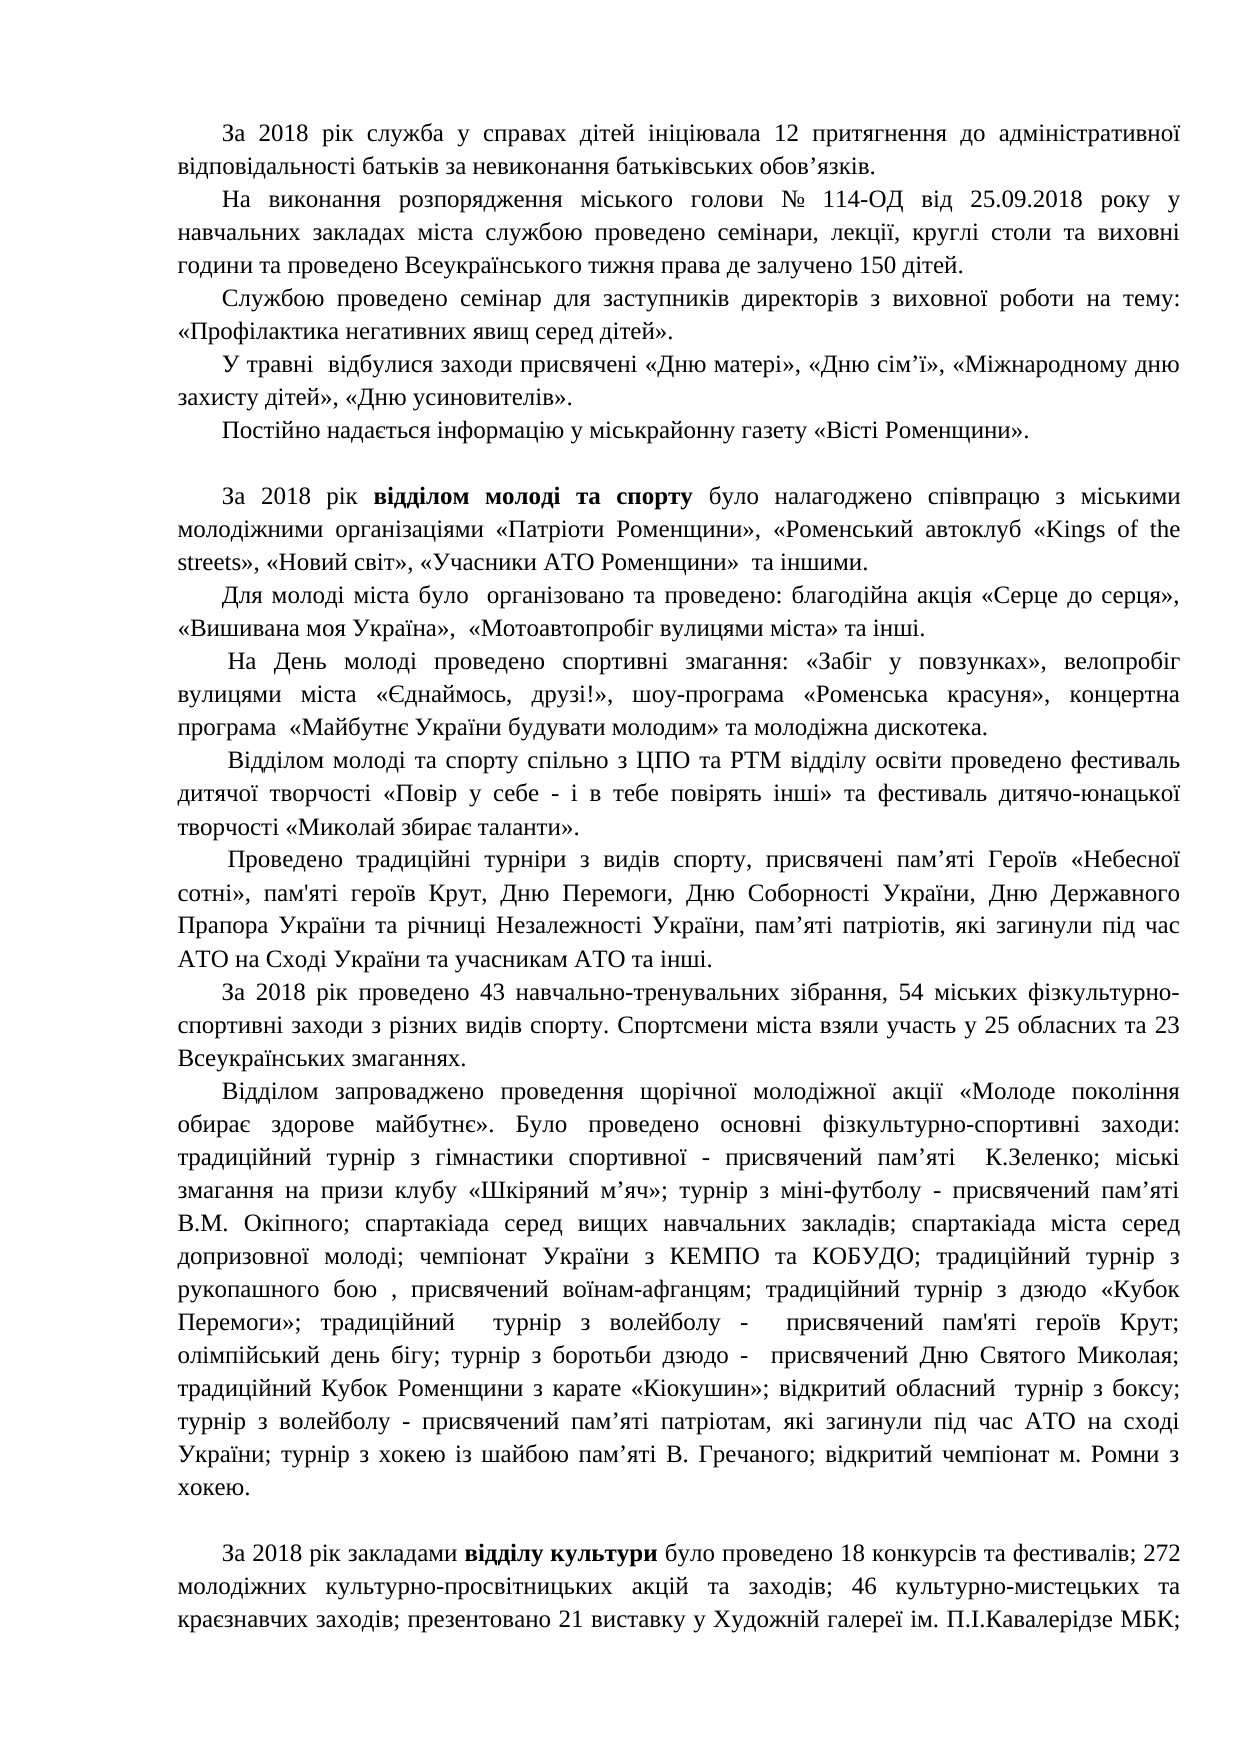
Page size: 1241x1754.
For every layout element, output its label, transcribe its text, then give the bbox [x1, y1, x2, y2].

text За 2018 рік проведено 43 навчально-тренувальних зібрання, 54 міських фізкультурно-спортивні заходи з різних видів спорту. Спортсмени міста взяли участь у 25 обласних та 23 Всеукраїнських змаганнях. [177, 977, 1181, 1071]
text На виконання розпорядження міського голови № 114-ОД від 25.09.2018 року у навчальних закладах міста службою проведено семінари, лекції, круглі столи та виховні години та проведено Всеукраїнського тижня права де залучено 150 дітей. [177, 184, 1181, 279]
text За 2018 рік служба у справах дітей ініціювала 12 притягнення до адміністративної відповідальності батьків за невиконання батьківських обов’язків. [177, 118, 1181, 180]
text Відділом молоді та спорту спільно з ЦПО та РТМ відділу освіти проведено фестиваль дитячої творчості «Повір у себе - і в тебе повірять інші» та фестиваль дитячо-юнацької творчості «Миколай збирає таланти». [177, 746, 1181, 840]
text Постійно надається інформацію у міськрайонну газету «Вісті Роменщини». [177, 415, 1181, 444]
text На День молоді проведено спортивні змагання: «Забіг у повзунках», велопробіг вулицями міста «Єднаймось, друзі!», шоу-програма «Роменська красуня», концертна програма «Майбутнє України будувати молодим» та молодіжна дискотека. [177, 646, 1181, 741]
text У травні відбулися заходи присвячені «Дню матері», «Дню сім’ї», «Міжнародному дню захисту дітей», «Дню усиновителів». [177, 349, 1181, 411]
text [177, 1538, 1181, 1633]
text Відділом запроваджено проведення щорічної молодіжної акції «Молоде покоління обирає здорове майбутнє». Було проведено основні фізкультурно-спортивні заходи: традиційний турнір з гімнастики спортивної - присвячений пам’яті К.Зеленко; міські змагання на призи клубу «Шкіряний м’яч»; турнір з міні-футболу - присвячений пам’яті В.М. Окіпного; спартакіада серед вищих навчальних закладів; спартакіада міста серед допризовної молоді; чемпіонат України з КЕМПО та КОБУДО; традиційний турнір з рукопашного бою , присвячений воїнам-афганцям; традиційний турнір з дзюдо «Кубок Перемоги»; традиційний турнір з волейболу - присвячений пам'яті героїв Крут; олімпійський день бігу; турнір з боротьби дзюдо - присвячений Дню Святого Миколая; традиційний Кубок Роменщини з карате «Кіокушин»; відкритий обласний турнір з боксу; турнір з волейболу - присвячений пам’яті патріотам, які загинули під час АТО на сході України; турнір з хокею із шайбою пам’яті В. Гречаного; відкритий чемпіонат м. Ромни з хокею. [177, 1076, 1181, 1501]
text За 2018 рік відділом молоді та спорту було налагоджено співпрацю з міськими молодіжними організаціями «Патріоти Роменщини», «Роменський автоклуб «Kings of the streets», «Новий світ», «Учасники АТО Роменщини» та іншими. [177, 481, 1181, 576]
text Проведено традиційні турніри з видів спорту, присвячені пам’яті Героїв «Небесної сотні», пам'яті героїв Крут, Дню Перемоги, Дню Соборності України, Дню Державного Прапора України та річниці Незалежності України, пам’яті патріотів, які загинули під час АТО на Сході України та учасникам АТО та інші. [177, 844, 1181, 972]
text Службою проведено семінар для заступників директорів з виховної роботи на тему: «Профілактика негативних явищ серед дітей». [177, 283, 1181, 345]
text Для молоді міста було організовано та проведено: благодійна акція «Серце до серця», «Вишивана моя Україна», «Мотоавтопробіг вулицями міста» та інші. [177, 580, 1181, 642]
